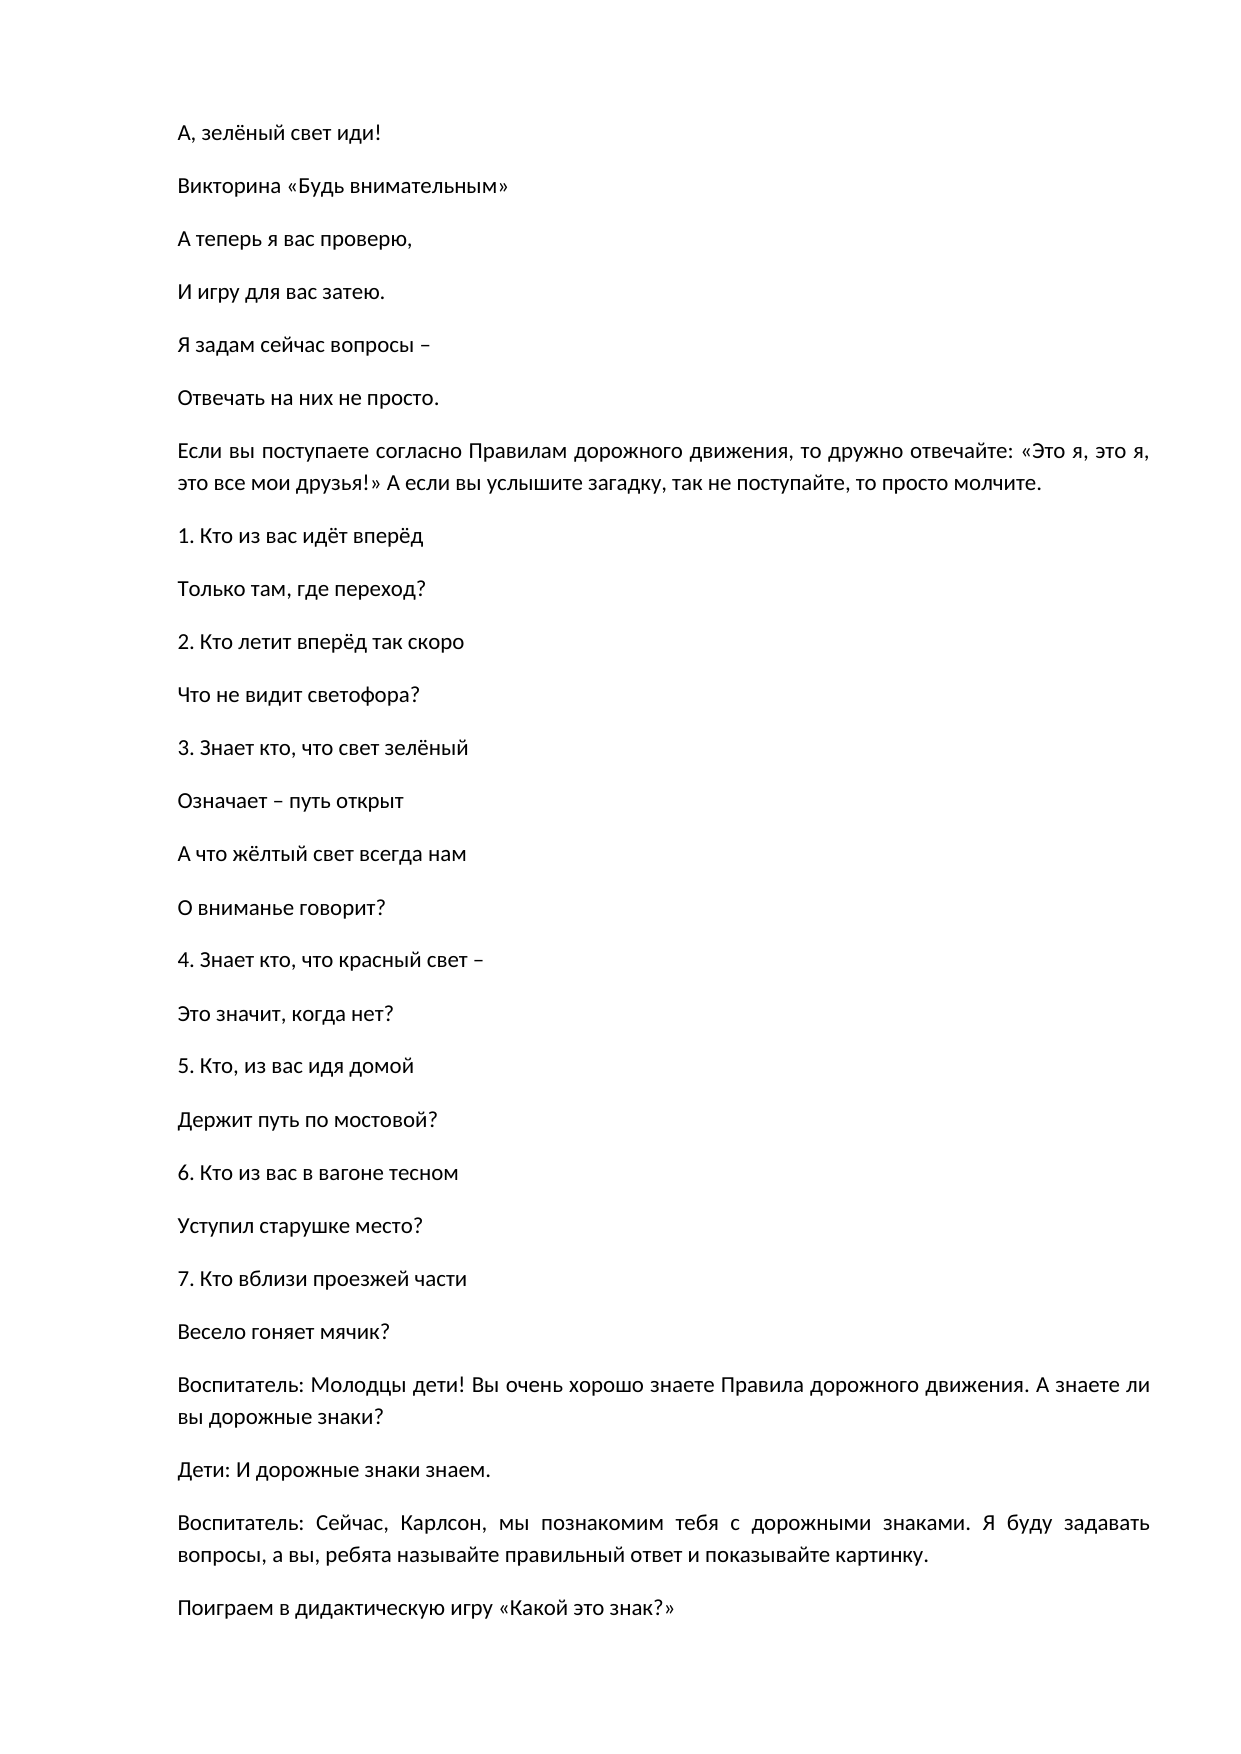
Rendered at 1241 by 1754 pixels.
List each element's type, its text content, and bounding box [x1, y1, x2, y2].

text А, зелёный свет иди! [177, 118, 1152, 146]
text 3. Знает кто, что свет зелёный [177, 733, 1152, 762]
text 6. Кто из вас в вагоне тесном [177, 1158, 1152, 1186]
text Только там, где переход? [177, 574, 1152, 602]
text Это значит, когда нет? [177, 999, 1152, 1027]
text О вниманье говорит? [177, 893, 1152, 921]
text А теперь я вас проверю, [177, 224, 1152, 252]
text Я задам сейчас вопросы – [177, 330, 1152, 358]
text 2. Кто летит вперёд так скоро [177, 627, 1152, 656]
text Что не видит светофора? [177, 681, 1152, 708]
text Означает – путь открыт [177, 787, 1152, 814]
text 5. Кто, из вас идя домой [177, 1052, 1152, 1080]
text 7. Кто вблизи проезжей части [177, 1264, 1152, 1292]
text Поиграем в дидактическую игру «Какой это знак?» [177, 1593, 1152, 1621]
text 4. Знает кто, что красный свет – [177, 946, 1152, 974]
text А что жёлтый свет всегда нам [177, 839, 1152, 868]
text И игру для вас затею. [177, 277, 1152, 305]
text Держит путь по мостовой? [177, 1105, 1152, 1133]
text Воспитатель: Молодцы дети! Вы очень хорошо знаете Правила дорожного движения. А знаете ли вы дорожные знаки? [177, 1370, 1152, 1430]
text Воспитатель: Сейчас, Карлсон, мы познакомим тебя с дорожными знаками. Я буду задавать вопросы, а вы, ребята называйте правильный ответ и показывайте картинку. [177, 1508, 1152, 1568]
text Весело гоняет мячик? [177, 1317, 1152, 1345]
text Викторина «Будь внимательным» [177, 171, 1152, 199]
text 1. Кто из вас идёт вперёд [177, 521, 1152, 549]
text Уступил старушке место? [177, 1211, 1152, 1239]
text Дети: И дорожные знаки знаем. [177, 1455, 1152, 1483]
text Отвечать на них не просто. [177, 383, 1152, 411]
text Если вы поступаете согласно Правилам дорожного движения, то дружно отвечайте: «Это я, это я, это все мои друзья!» А если вы услышите загадку, так не поступайте, то просто молчите. [177, 436, 1152, 496]
